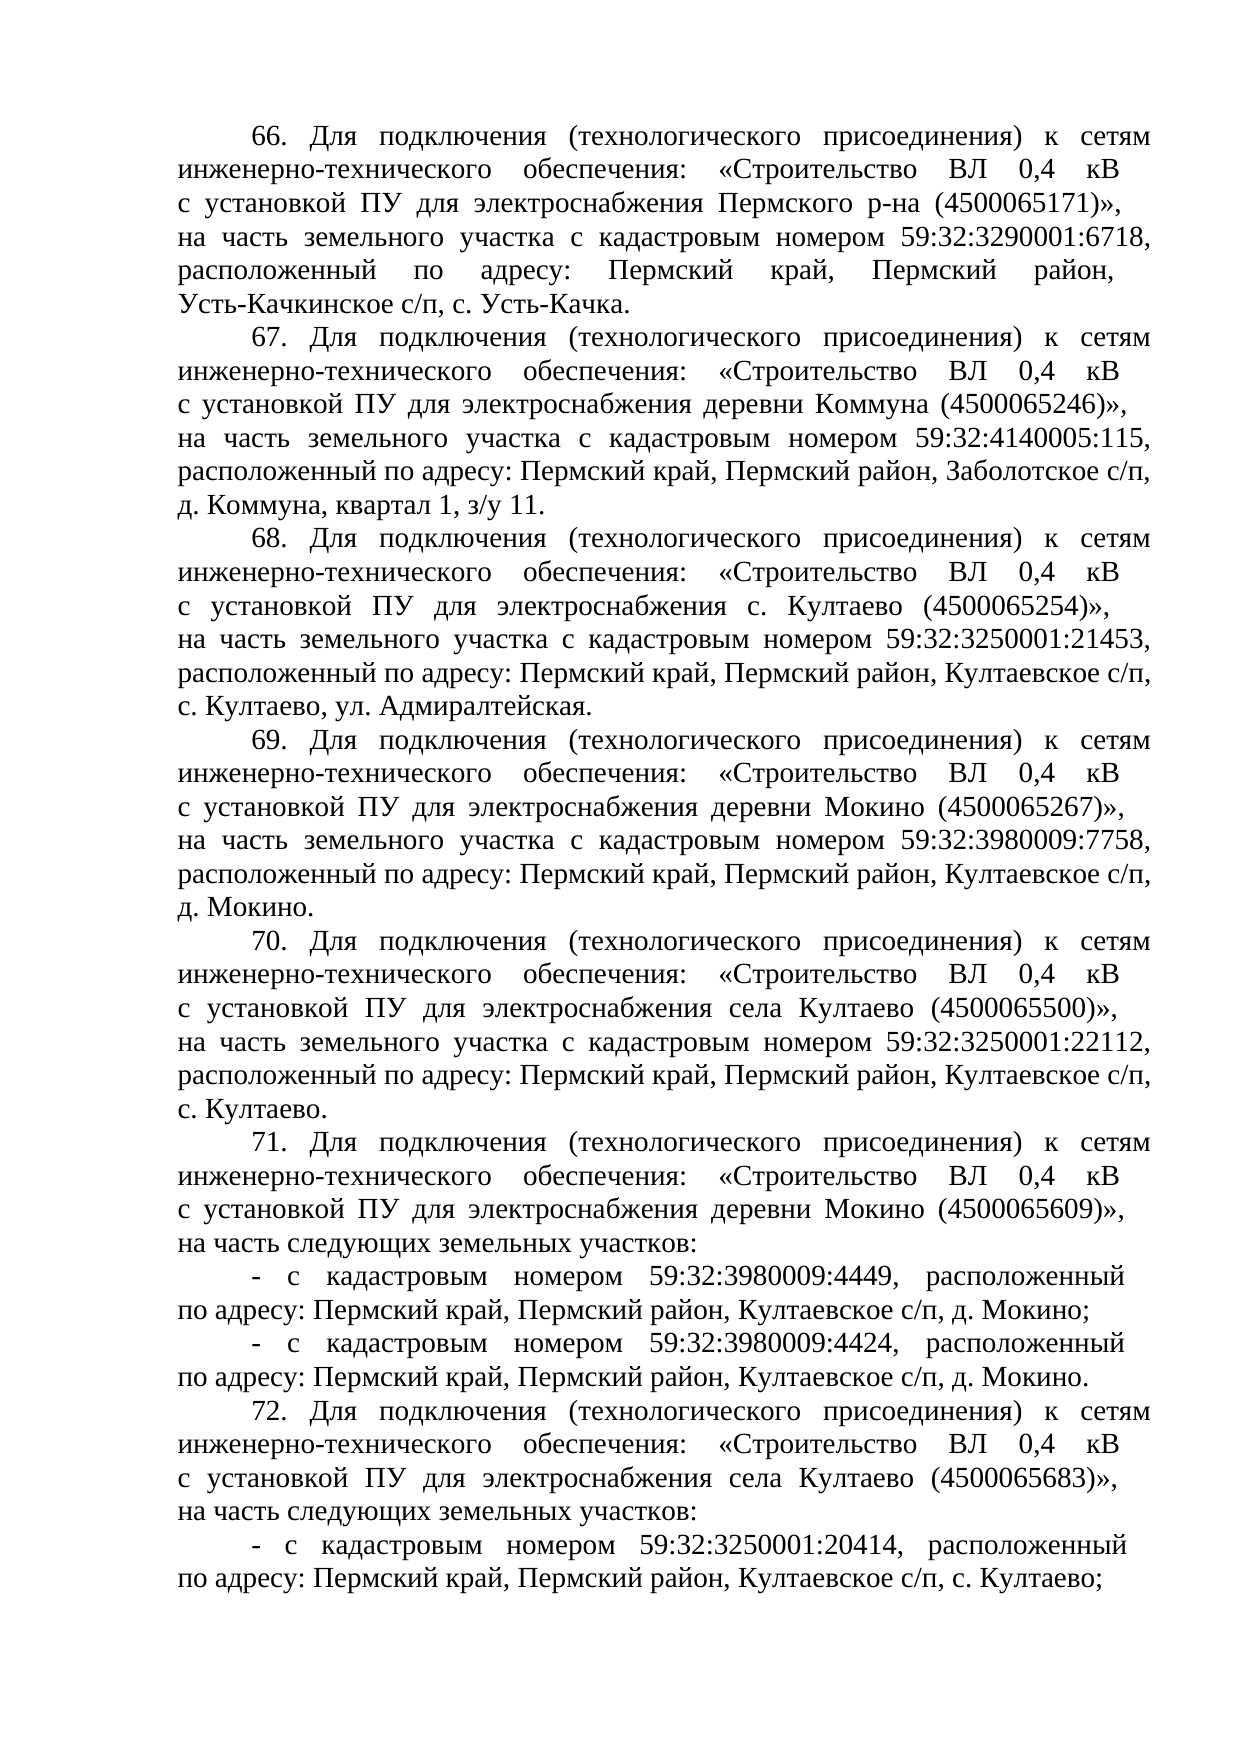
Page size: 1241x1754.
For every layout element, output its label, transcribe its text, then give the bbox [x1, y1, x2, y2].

text - с кадастровым номером 59:32:3980009:4449, расположенный по адресу: Пермский край, Пермский район, Култаевское с/п, д. Мокино; [177, 1258, 1152, 1326]
text 70. Для подключения (технологического присоединения) к сетям инженерно-технического обеспечения: «Строительство ВЛ 0,4 кВ с установкой ПУ для электроснабжения села Култаево (4500065500)», на часть земельного участка с кадастровым номером 59:32:3250001:22112, расположенный по адресу: Пермский край, Пермский район, Култаевское с/п, с. Култаево. [177, 923, 1152, 1124]
text - с кадастровым номером 59:32:3250001:20414, расположенный по адресу: Пермский край, Пермский район, Култаевское с/п, с. Култаево; [177, 1527, 1152, 1594]
text 66. Для подключения (технологического присоединения) к сетям инженерно-технического обеспечения: «Строительство ВЛ 0,4 кВ с установкой ПУ для электроснабжения Пермского р-на (4500065171)», на часть земельного участка с кадастровым номером 59:32:3290001:6718, расположенный по адресу: Пермский край, Пермский район, Усть-Качкинское с/п, с. Усть-Качка. [177, 118, 1152, 319]
text 72. Для подключения (технологического присоединения) к сетям инженерно-технического обеспечения: «Строительство ВЛ 0,4 кВ с установкой ПУ для электроснабжения села Култаево (4500065683)», на часть следующих земельных участков: [177, 1393, 1152, 1527]
text 68. Для подключения (технологического присоединения) к сетям инженерно-технического обеспечения: «Строительство ВЛ 0,4 кВ с установкой ПУ для электроснабжения с. Култаево (4500065254)», на часть земельного участка с кадастровым номером 59:32:3250001:21453, расположенный по адресу: Пермский край, Пермский район, Култаевское с/п, с. Култаево, ул. Адмиралтейская. [177, 521, 1152, 722]
text - с кадастровым номером 59:32:3980009:4424, расположенный по адресу: Пермский край, Пермский район, Култаевское с/п, д. Мокино. [177, 1326, 1152, 1393]
text 69. Для подключения (технологического присоединения) к сетям инженерно-технического обеспечения: «Строительство ВЛ 0,4 кВ с установкой ПУ для электроснабжения деревни Мокино (4500065267)», на часть земельного участка с кадастровым номером 59:32:3980009:7758, расположенный по адресу: Пермский край, Пермский район, Култаевское с/п, д. Мокино. [177, 722, 1152, 923]
text 67. Для подключения (технологического присоединения) к сетям инженерно-технического обеспечения: «Строительство ВЛ 0,4 кВ с установкой ПУ для электроснабжения деревни Коммуна (4500065246)», на часть земельного участка с кадастровым номером 59:32:4140005:115, расположенный по адресу: Пермский край, Пермский район, Заболотское с/п, д. Коммуна, квартал 1, з/у 11. [177, 319, 1152, 521]
text 71. Для подключения (технологического присоединения) к сетям инженерно-технического обеспечения: «Строительство ВЛ 0,4 кВ с установкой ПУ для электроснабжения деревни Мокино (4500065609)», на часть следующих земельных участков: [177, 1124, 1152, 1258]
